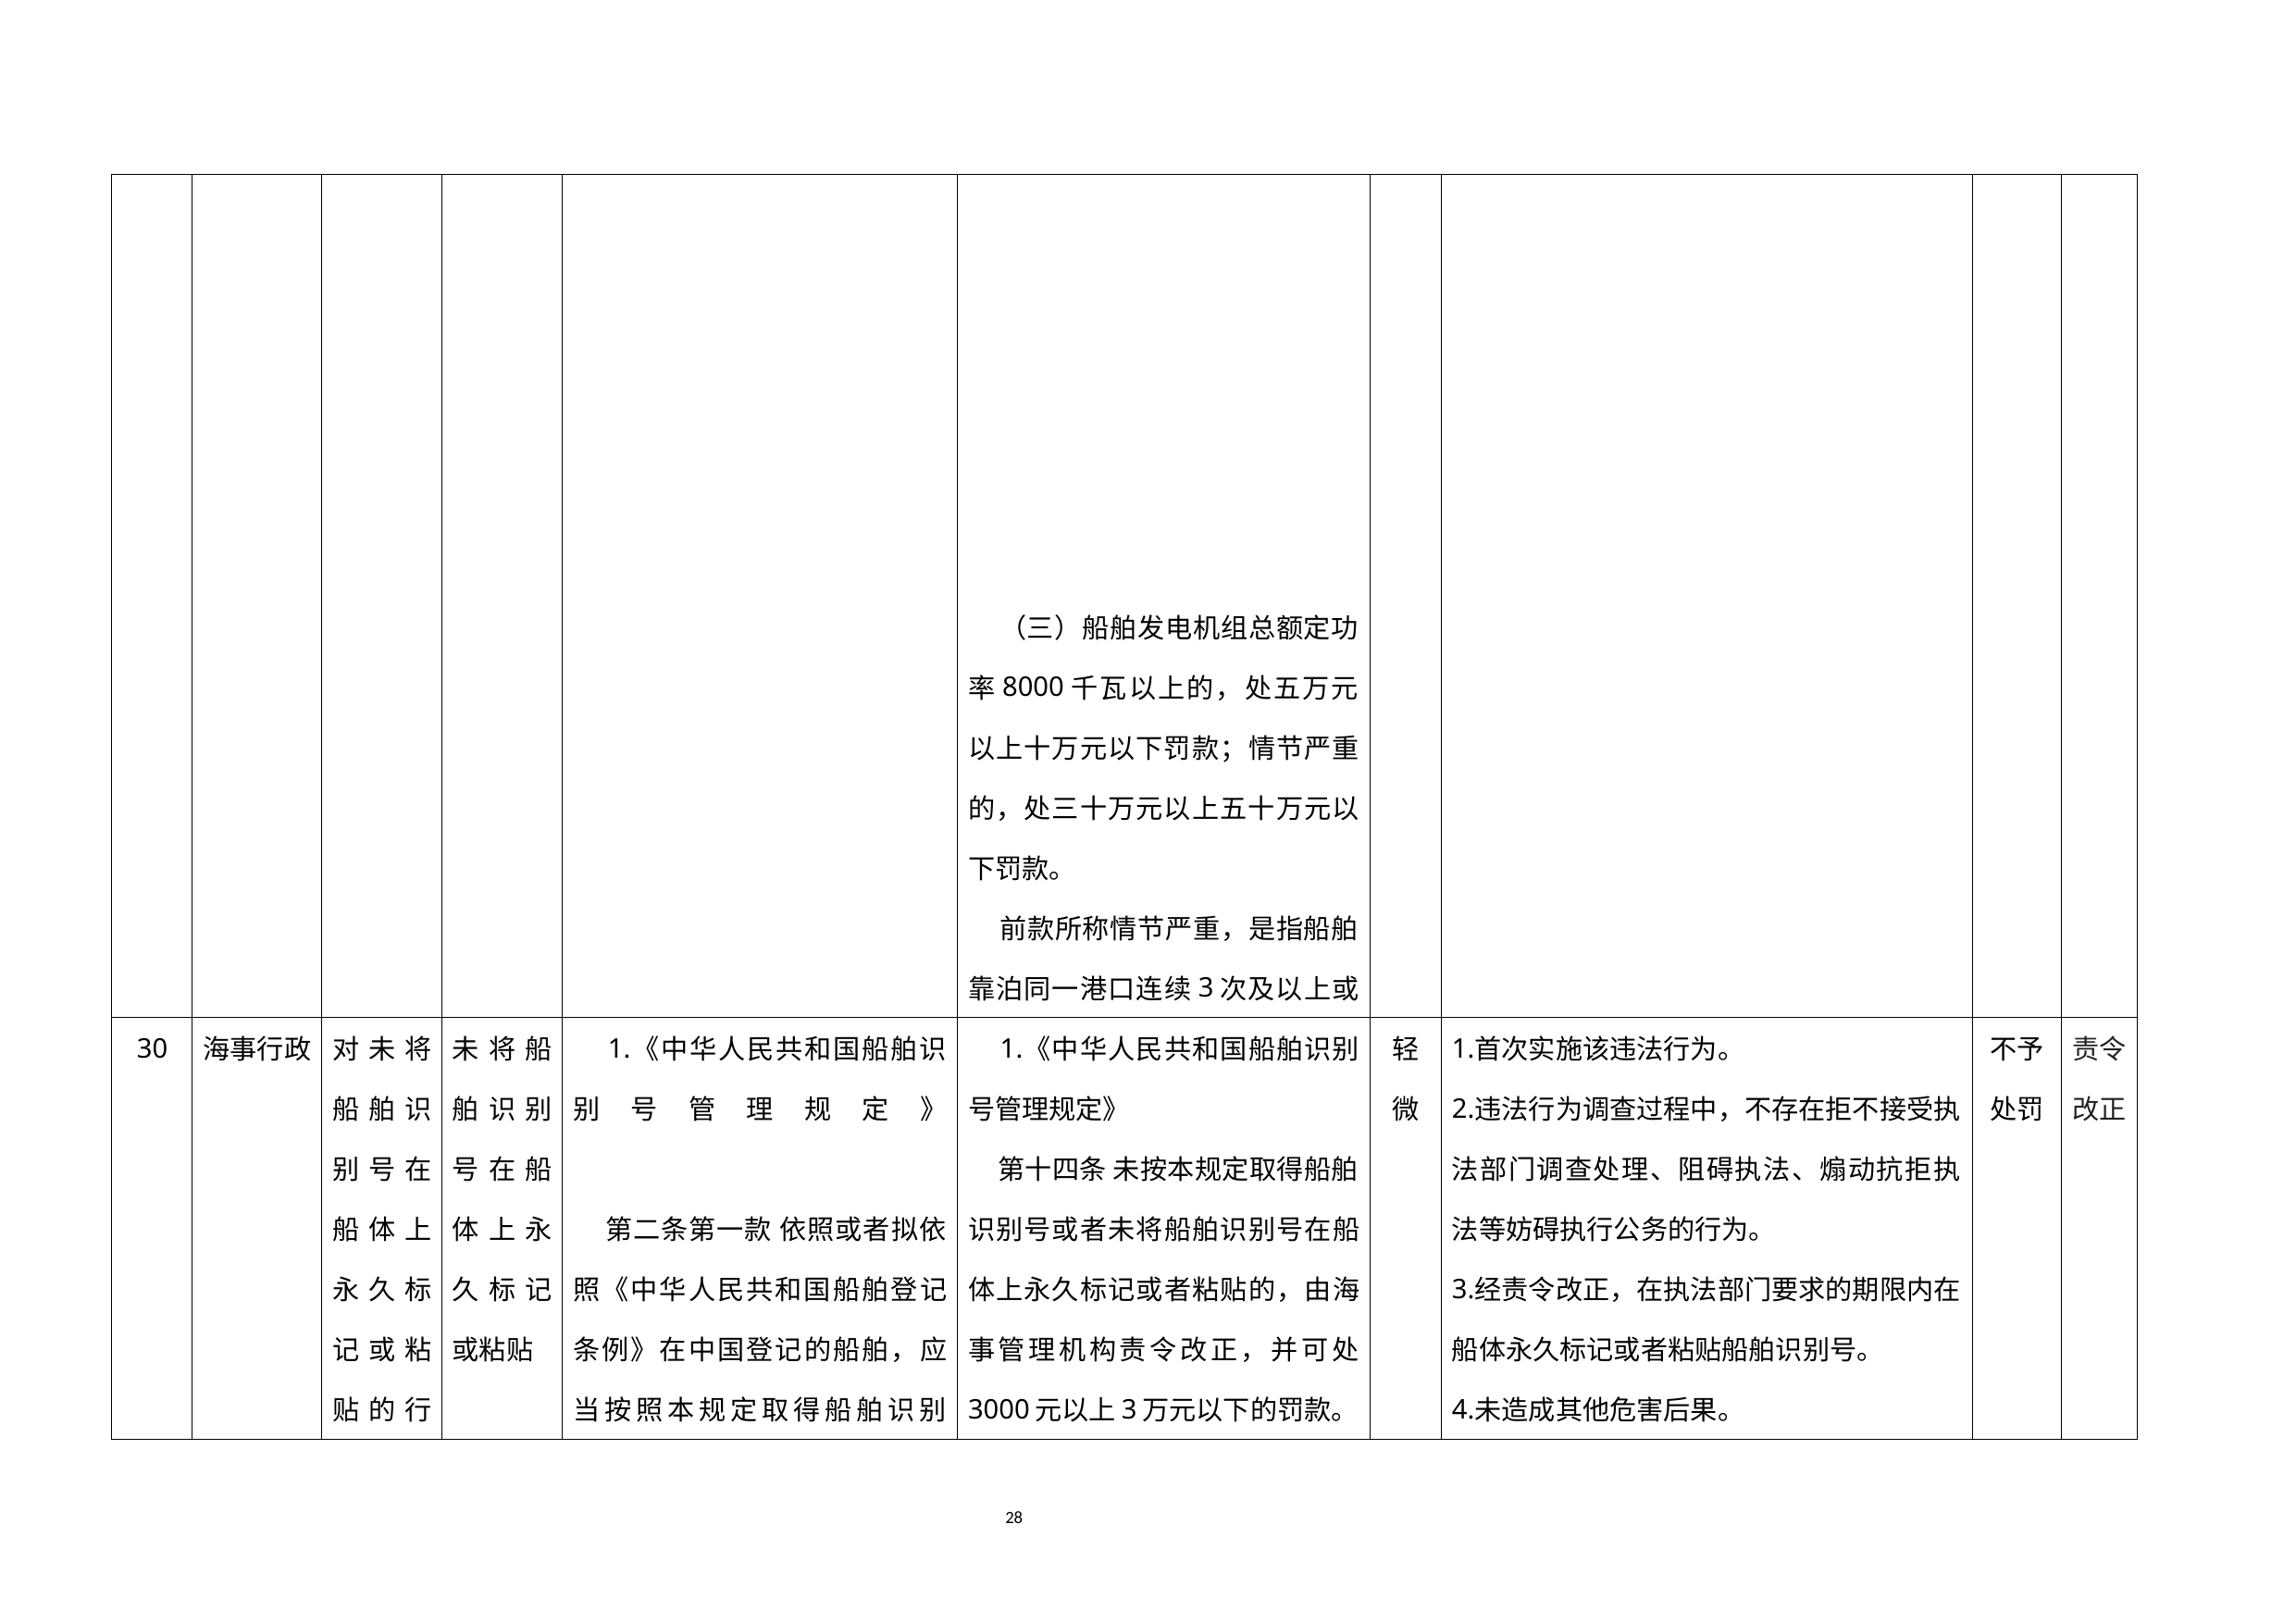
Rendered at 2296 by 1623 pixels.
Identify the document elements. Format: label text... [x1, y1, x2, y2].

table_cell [322, 1018, 441, 1438]
table_cell 30 [112, 1018, 192, 1438]
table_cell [563, 1018, 957, 1438]
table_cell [958, 1018, 1370, 1438]
table_cell 责令改正 [2062, 1018, 2137, 1438]
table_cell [1442, 1018, 1972, 1438]
table_cell 海事行政 [192, 1018, 321, 1438]
table_cell 轻微 [1371, 1018, 1441, 1438]
table_cell 未将船舶识别号在船体上永久标记或粘贴 [442, 1018, 562, 1438]
table_cell 不予处罚 [1973, 1018, 2061, 1438]
